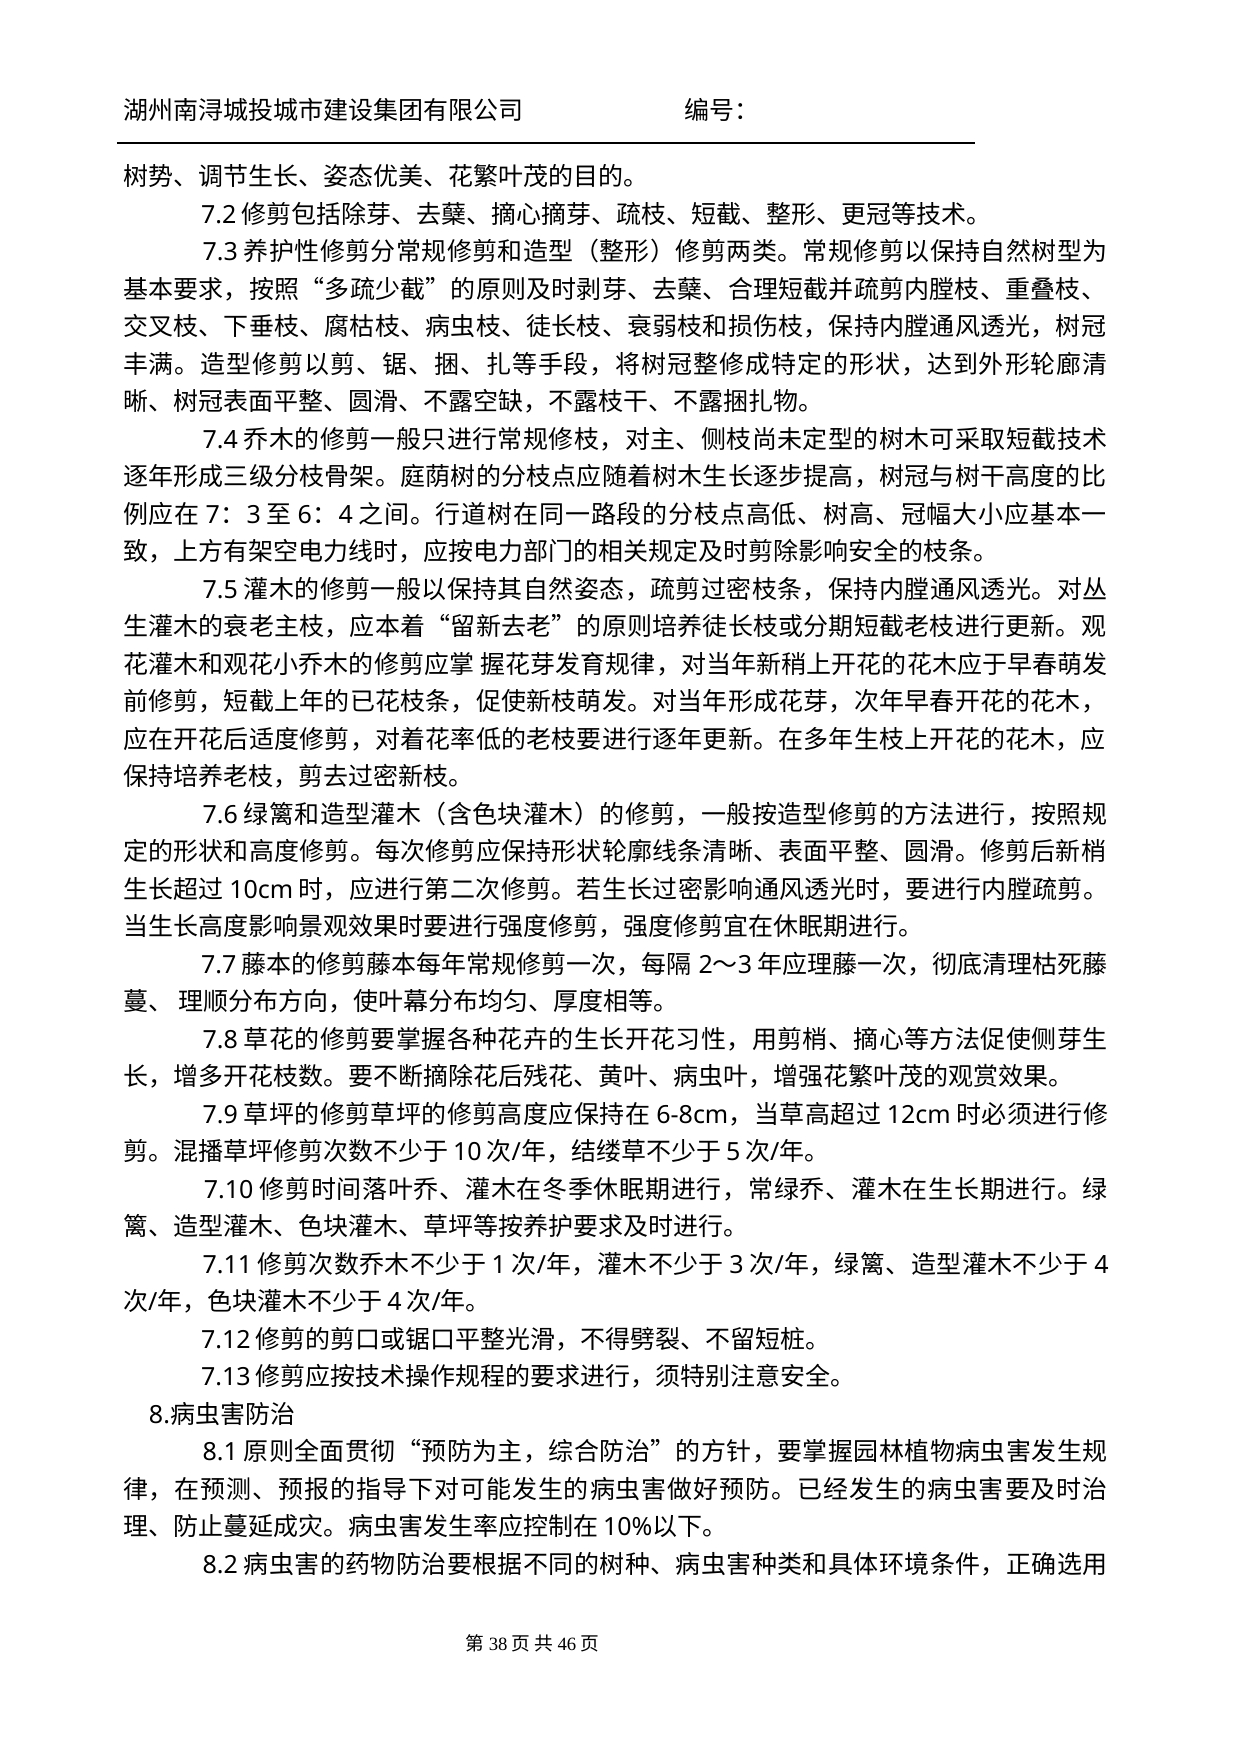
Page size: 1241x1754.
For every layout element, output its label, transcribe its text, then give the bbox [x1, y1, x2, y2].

text 8.病虫害防治 [123, 1393, 1108, 1430]
text 7.5灌木的修剪一般以保持其自然姿态，疏剪过密枝条，保持内膛通风透光。对丛生灌木的衰老主枝，应本着“留新去老”的原则培养徒长枝或分期短截老枝进行更新。观花灌木和观花小乔木的修剪应掌 握花芽发育规律，对当年新稍上开花的花木应于早春萌发前修剪，短截上年的已花枝条，促使新枝萌发。对当年形成花芽，次年早春开花的花木，应在开花后适度修剪，对着花率低的老枝要进行逐年更新。在多年生枝上开花的花木，应保持培养老枝，剪去过密新枝。 [123, 568, 1108, 793]
text 7.8草花的修剪要掌握各种花卉的生长开花习性，用剪梢、摘心等方法促使侧芽生长，增多开花枝数。要不断摘除花后残花、黄叶、病虫叶，增强花繁叶茂的观赏效果。 [123, 1018, 1108, 1093]
text 7.3养护性修剪分常规修剪和造型（整形）修剪两类。常规修剪以保持自然树型为基本要求，按照“多疏少截”的原则及时剥芽、去蘖、合理短截并疏剪内膛枝、重叠枝、交叉枝、下垂枝、腐枯枝、病虫枝、徒长枝、衰弱枝和损伤枝，保持内膛通风透光，树冠丰满。造型修剪以剪、锯、捆、扎等手段，将树冠整修成特定的形状，达到外形轮廊清晰、树冠表面平整、圆滑、不露空缺，不露枝干、不露捆扎物。 [123, 230, 1108, 418]
text 7.13修剪应按技术操作规程的要求进行，须特别注意安全。 [123, 1355, 1108, 1393]
text 7.2修剪包括除芽、去蘖、摘心摘芽、疏枝、短截、整形、更冠等技术。 [123, 193, 1108, 230]
text 7.6绿篱和造型灌木（含色块灌木）的修剪，一般按造型修剪的方法进行，按照规定的形状和高度修剪。每次修剪应保持形状轮廓线条清晰、表面平整、圆滑。修剪后新梢生长超过10cm时，应进行第二次修剪。若生长过密影响通风透光时，要进行内膛疏剪。当生长高度影响景观效果时要进行强度修剪，强度修剪宜在休眠期进行。 [123, 793, 1108, 943]
text 8.1原则全面贯彻“预防为主，综合防治”的方针，要掌握园林植物病虫害发生规律，在预测、预报的指导下对可能发生的病虫害做好预防。已经发生的病虫害要及时治理、防止蔓延成灾。病虫害发生率应控制在10%以下。 [123, 1430, 1108, 1543]
text 7.4乔木的修剪一般只进行常规修枝，对主、侧枝尚未定型的树木可采取短截技术逐年形成三级分枝骨架。庭荫树的分枝点应随着树木生长逐步提高，树冠与树干高度的比例应在7：3至6：4之间。行道树在同一路段的分枝点高低、树高、冠幅大小应基本一致，上方有架空电力线时，应按电力部门的相关规定及时剪除影响安全的枝条。 [123, 418, 1108, 568]
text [123, 155, 1108, 193]
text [123, 1543, 1108, 1580]
text 7.10修剪时间落叶乔、灌木在冬季休眠期进行，常绿乔、灌木在生长期进行。绿篱、造型灌木、色块灌木、草坪等按养护要求及时进行。 [123, 1168, 1108, 1243]
text 7.11修剪次数乔木不少于1次/年，灌木不少于3次/年，绿篱、造型灌木不少于4次/年，色块灌木不少于4次/年。 [123, 1243, 1108, 1318]
text 7.12修剪的剪口或锯口平整光滑，不得劈裂、不留短桩。 [123, 1318, 1108, 1355]
text 7.9草坪的修剪草坪的修剪高度应保持在6-8cm，当草高超过12cm时必须进行修剪。混播草坪修剪次数不少于10次/年，结缕草不少于5次/年。 [123, 1093, 1108, 1168]
text 7.7藤本的修剪藤本每年常规修剪一次，每隔2～3年应理藤一次，彻底清理枯死藤蔓、 理顺分布方向，使叶幕分布均匀、厚度相等。 [123, 943, 1108, 1018]
